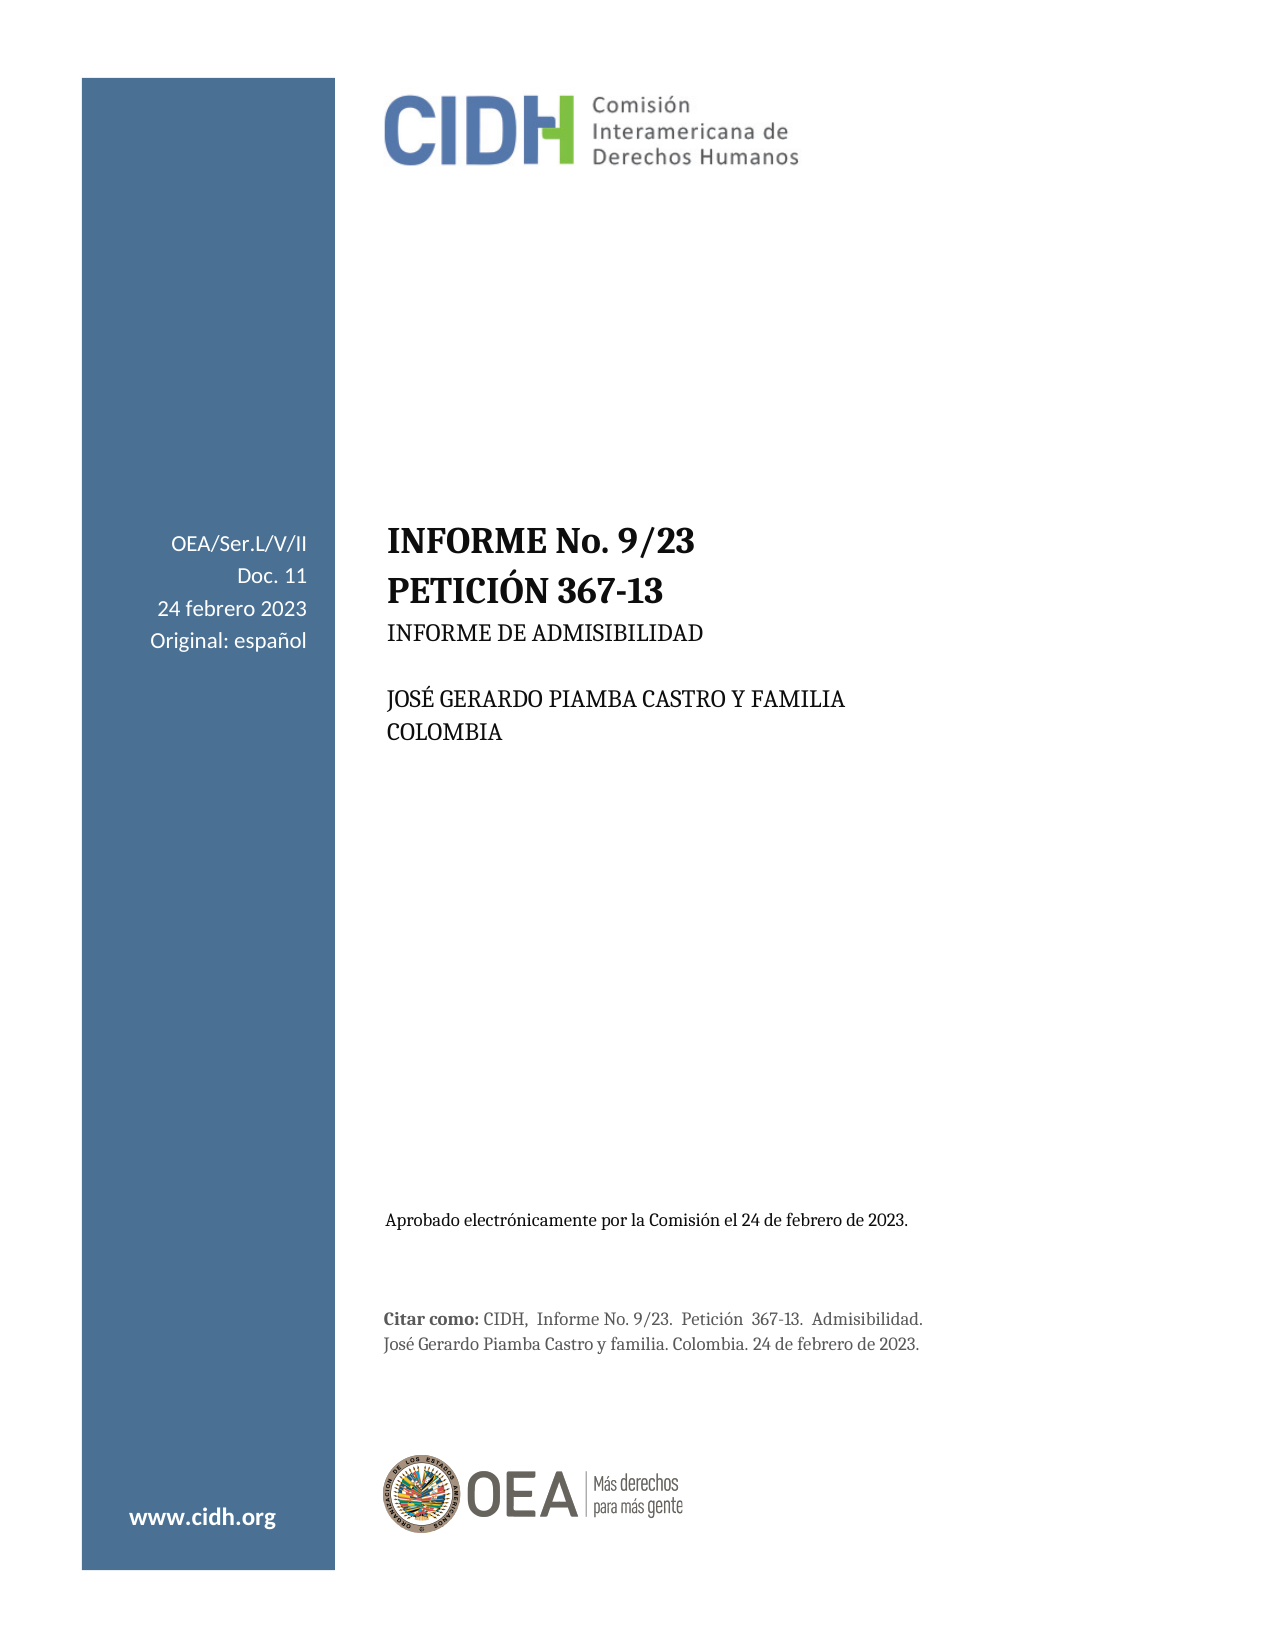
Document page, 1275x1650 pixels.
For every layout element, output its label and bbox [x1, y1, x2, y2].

picture [383, 1455, 683, 1533]
picture [375, 87, 810, 172]
